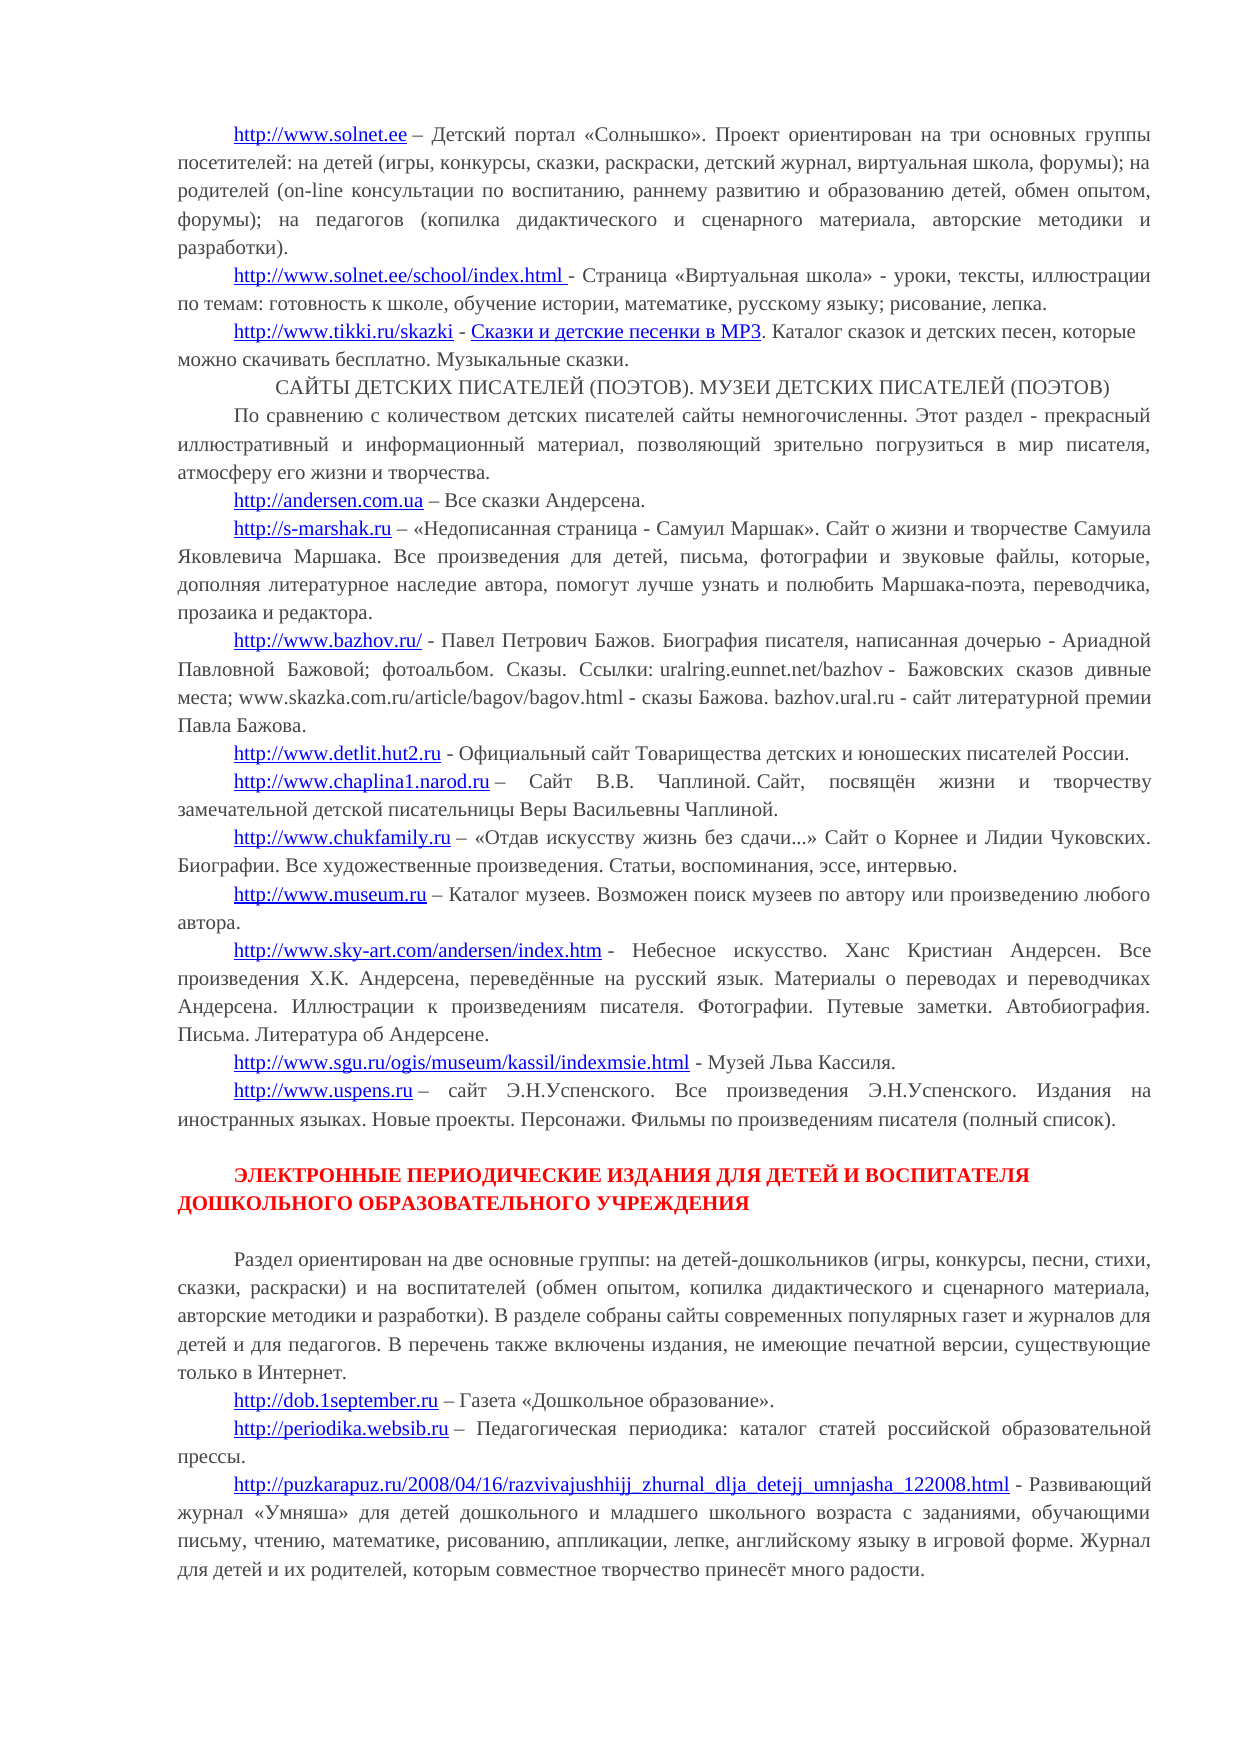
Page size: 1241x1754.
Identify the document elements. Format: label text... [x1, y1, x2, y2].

text http://dob.1september.ru – Газета «Дошкольное образование». [177, 1384, 1152, 1412]
text http://www.solnet.ee/school/index.html - Страница «Виртуальная школа» - уроки, тексты, иллюстрации по темам: готовность к школе, обучение истории, математике, русскому языку; рисование, лепка. [177, 259, 1152, 315]
text http://www.chaplina1.narod.ru – Сайт В.В. Чаплиной. Сайт, посвящён жизни и творчеству замечательной детской писательницы Веры Васильевны Чаплиной. [177, 765, 1152, 821]
text ЭЛЕКТРОННЫЕ ПЕРИОДИЧЕСКИЕ ИЗДАНИЯ ДЛЯ ДЕТЕЙ И ВОСПИТАТЕЛЯ ДОШКОЛЬНОГО ОБРАЗОВАТЕЛЬНОГО УЧРЕЖДЕНИЯ [177, 1159, 1152, 1215]
text http://www.chukfamily.ru – «Отдав искусству жизнь без сдачи...» Сайт о Корнее и Лидии Чуковских. Биографии. Все художественные произведения. Статьи, воспоминания, эссе, интервью. [177, 821, 1152, 877]
text http://www.sgu.ru/ogis/museum/kassil/indexmsie.html - Музей Льва Кассиля. [177, 1046, 1152, 1074]
text http://www.sky-art.com/andersen/index.htm - Небесное искусство. Ханс Кристиан Андерсен. Все произведения Х.К. Андерсена, переведённые на русский язык. Материалы о переводах и переводчиках Андерсена. Иллюстрации к произведениям писателя. Фотографии. Путевые заметки. Автобиография. Письма. Литература об Андерсене. [177, 934, 1152, 1046]
text САЙТЫ ДЕТСКИХ ПИСАТЕЛЕЙ (ПОЭТОВ). МУЗЕИ ДЕТСКИХ ПИСАТЕЛЕЙ (ПОЭТОВ) [177, 371, 1152, 399]
text Раздел ориентирован на две основные группы: на детей-дошкольников (игры, конкурсы, песни, стихи, сказки, раскраски) и на воспитателей (обмен опытом, копилка дидактического и сценарного материала, авторские методики и разработки). В разделе собраны сайты современных популярных газет и журналов для детей и для педагогов. В перечень также включены издания, не имеющие печатной версии, существующие только в Интернет. [177, 1243, 1152, 1384]
text http://andersen.com.ua – Все сказки Андерсена. [177, 484, 1152, 512]
text По сравнению с количеством детских писателей сайты немногочисленны. Этот раздел - прекрасный иллюстративный и информационный материал, позволяющий зрительно погрузиться в мир писателя, атмосферу его жизни и творчества. [177, 399, 1152, 484]
text http://periodika.websib.ru – Педагогическая периодика: каталог статей российской образовательной прессы. [177, 1412, 1152, 1468]
text http://s-marshak.ru – «Недописанная страница - Самуил Маршак». Сайт о жизни и творчестве Самуила Яковлевича Маршака. Все произведения для детей, письма, фотографии и звуковые файлы, которые, дополняя литературное наследие автора, помогут лучше узнать и полюбить Маршака-поэта, переводчика, прозаика и редактора. [177, 512, 1152, 624]
text http://www.solnet.ee – Детский портал «Солнышко». Проект ориентирован на три основных группы посетителей: на детей (игры, конкурсы, сказки, раскраски, детский журнал, виртуальная школа, форумы); на родителей (on-line консультации по воспитанию, раннему развитию и образованию детей, обмен опытом, форумы); на педагогов (копилка дидактического и сценарного материала, авторские методики и разработки). [177, 118, 1152, 259]
text http://www.bazhov.ru/ - Павел Петрович Бажов. Биография писателя, написанная дочерью - Ариадной Павловной Бажовой; фотоальбом. Сказы. Ссылки: uralring.eunnet.net/bazhov - Бажовских сказов дивные места; www.skazka.com.ru/article/bagov/bagov.html - сказы Бажова. bazhov.ural.ru - сайт литературной премии Павла Бажова. [177, 624, 1152, 737]
text http://puzkarapuz.ru/2008/04/16/razvivajushhijj_zhurnal_dlja_detejj_umnjasha_122008.html - Развивающий журнал «Умняша» для детей дошкольного и младшего школьного возраста с заданиями, обучающими письму, чтению, математике, рисованию, аппликации, лепке, английскому языку в игровой форме. Журнал для детей и их родителей, которым совместное творчество принесёт много радости. [177, 1468, 1152, 1581]
text http://www.tikki.ru/skazki - Сказки и детские песенки в MP3. Каталог сказок и детских песен, которые можно скачивать бесплатно. Музыкальные сказки. [177, 315, 1152, 371]
text http://www.museum.ru – Каталог музеев. Возможен поиск музеев по автору или произведению любого автора. [177, 877, 1152, 934]
text http://www.detlit.hut2.ru - Официальный сайт Товарищества детских и юношеских писателей России. [177, 737, 1152, 765]
text http://www.uspens.ru – сайт Э.Н.Успенского. Все произведения Э.Н.Успенского. Издания на иностранных языках. Новые проекты. Персонажи. Фильмы по произведениям писателя (полный список). [177, 1074, 1152, 1131]
